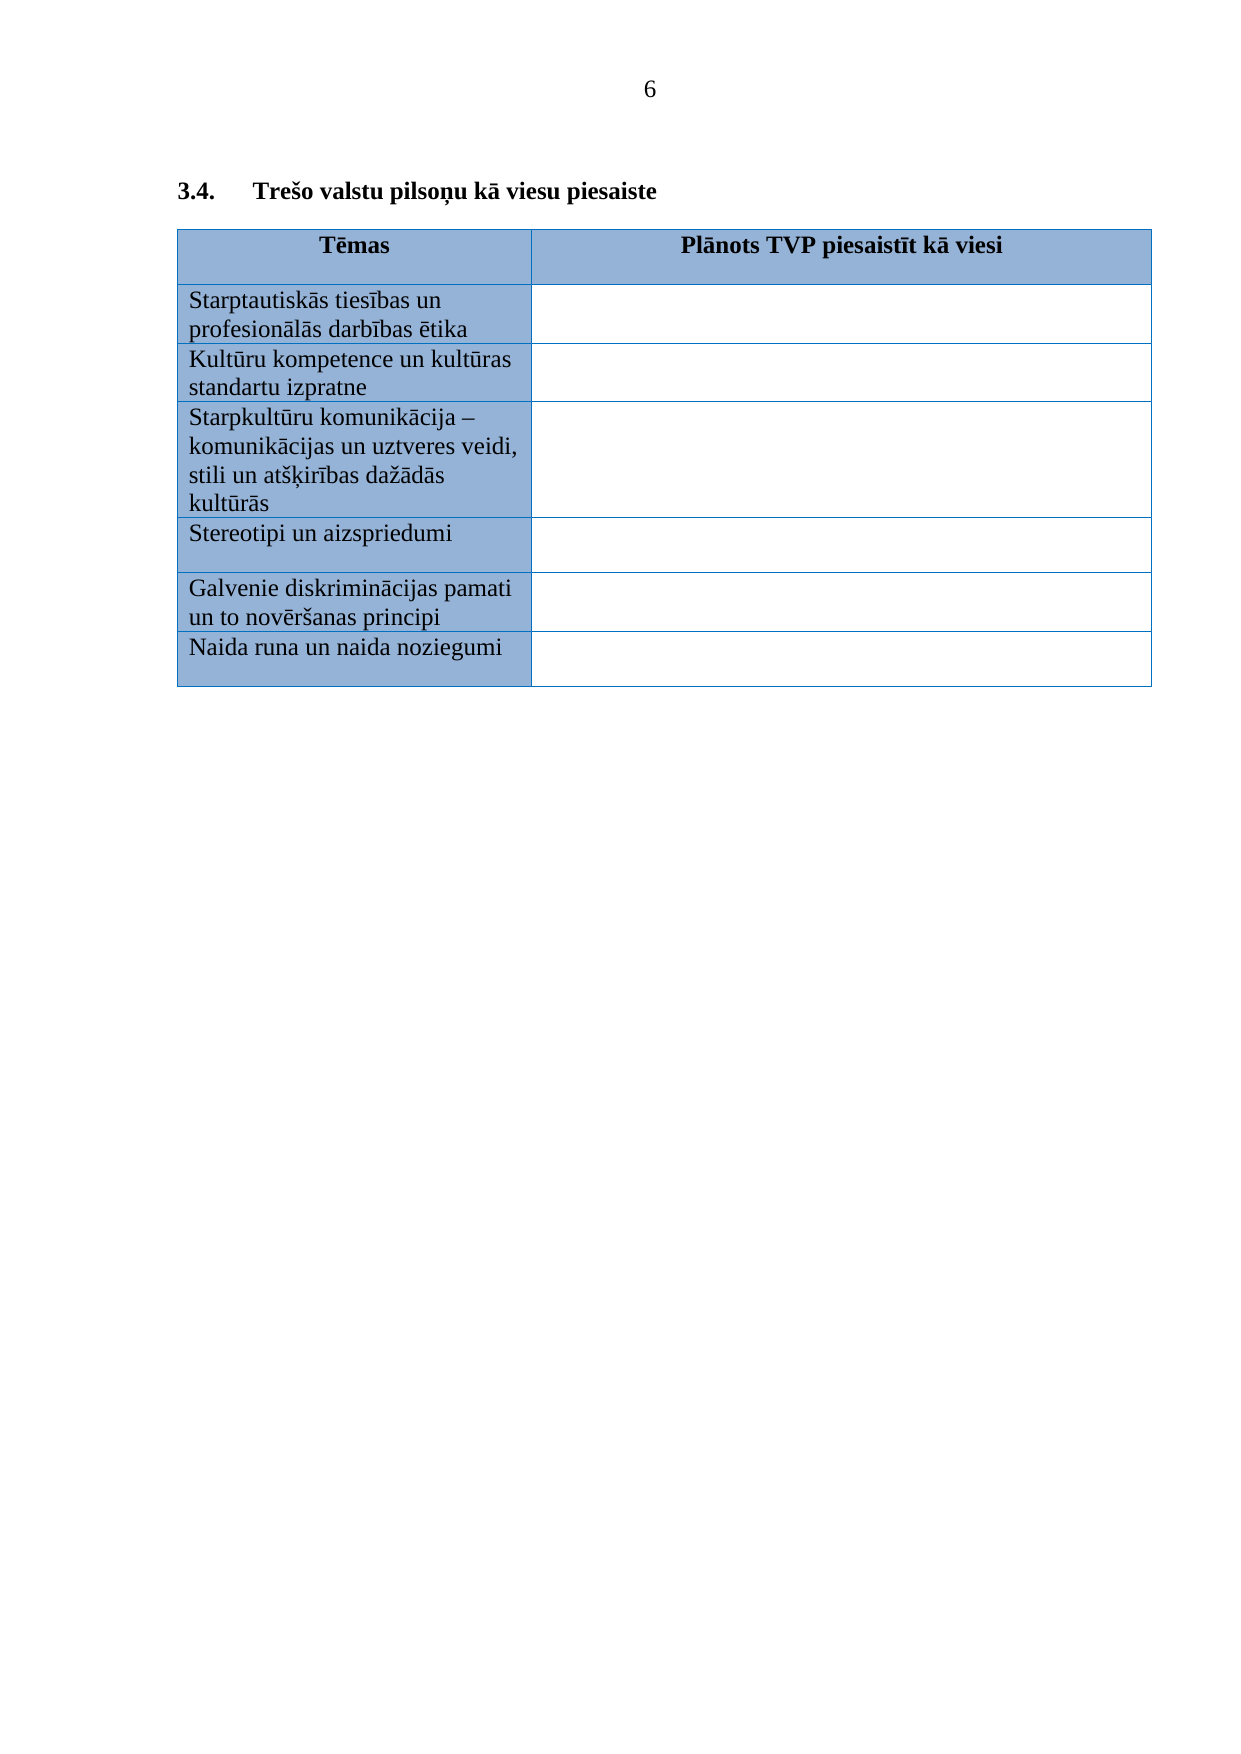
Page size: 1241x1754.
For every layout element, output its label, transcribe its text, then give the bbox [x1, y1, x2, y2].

table_cell [532, 632, 1151, 686]
table_header Plānots TVP piesaistīt kā viesi [532, 230, 1151, 284]
table_cell Stereotipi un aizspriedumi [178, 518, 531, 572]
table_cell [532, 518, 1151, 572]
subtitle Trešo valstu pilsoņu kā viesu piesaiste [177, 176, 1122, 205]
table_cell [532, 573, 1151, 631]
table_cell Kultūru kompetence un kultūras standartu izpratne [178, 344, 531, 401]
table_cell Galvenie diskriminācijas pamati un to novēršanas principi [178, 573, 531, 631]
table_cell Starptautiskās tiesības un profesionālās darbības ētika [178, 285, 531, 343]
table_cell [532, 285, 1151, 343]
table_cell Starpkultūru komunikācija – komunikācijas un uztveres veidi, stili un atšķirības dažādās kultūrās [178, 402, 531, 517]
table_header Tēmas [178, 230, 531, 284]
table_cell [532, 402, 1151, 517]
table_cell Naida runa un naida noziegumi [178, 632, 531, 686]
table_cell [532, 344, 1151, 401]
